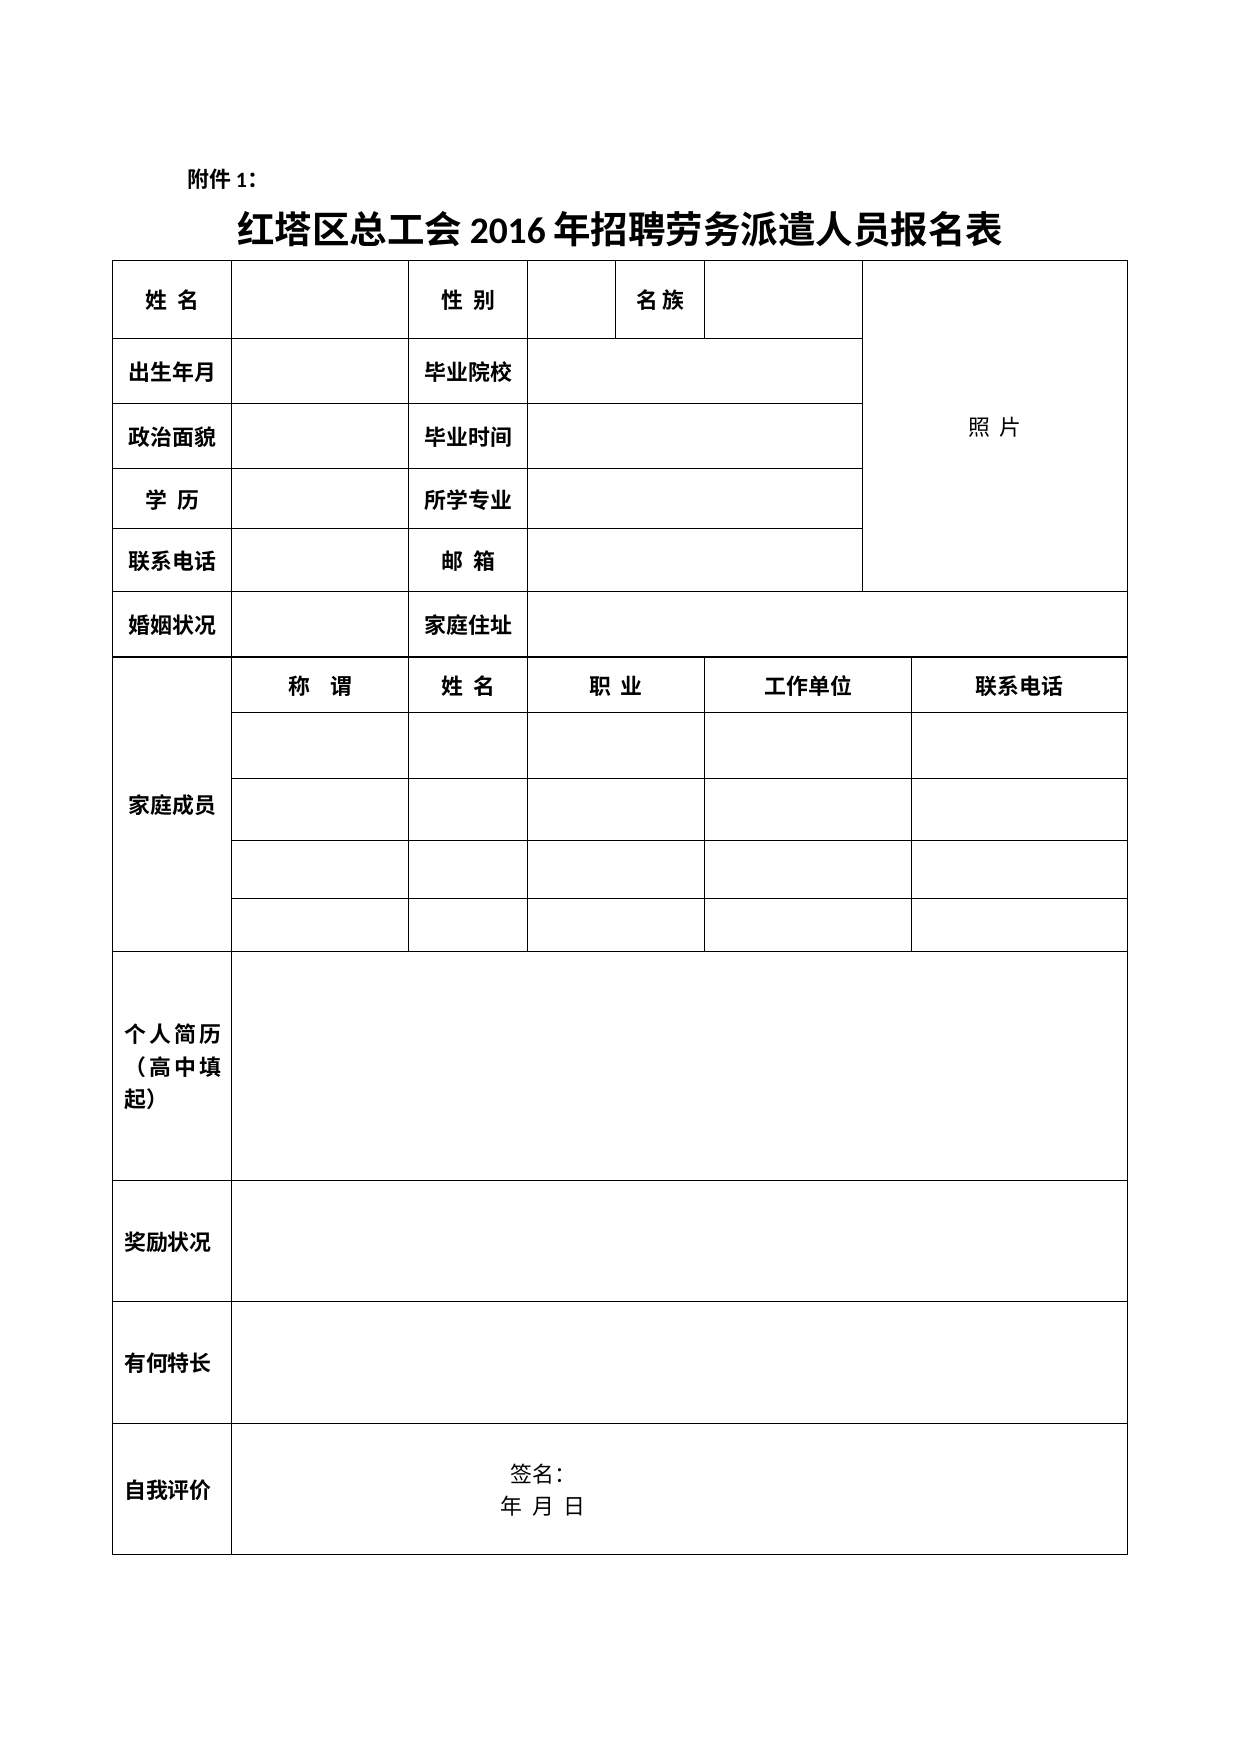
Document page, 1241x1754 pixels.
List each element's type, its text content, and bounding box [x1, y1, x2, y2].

table_cell [232, 469, 408, 528]
table_cell 职 业 [528, 658, 704, 712]
text 附件1： [187, 162, 1053, 194]
table_cell [232, 779, 408, 840]
table_cell [705, 779, 911, 840]
table_cell 有何特长 [113, 1302, 231, 1423]
table_cell [232, 1181, 1127, 1301]
table_cell 自我评价 [113, 1424, 231, 1554]
table_cell 所学专业 [409, 469, 527, 528]
table_cell [232, 841, 408, 898]
table_header 姓 名 [113, 261, 231, 338]
table_cell [409, 713, 527, 778]
table_cell 联系电话 [912, 658, 1127, 712]
table_header [528, 261, 615, 338]
table_cell 签名： 年 月 日 [232, 1424, 1127, 1554]
table_cell [528, 779, 704, 840]
table_cell [528, 469, 862, 528]
table_cell [409, 841, 527, 898]
table_cell [232, 952, 1127, 1179]
table_cell [232, 404, 408, 468]
table_cell [232, 529, 408, 591]
table_cell [528, 841, 704, 898]
table_header 名 族 [616, 261, 704, 338]
table_cell [528, 404, 862, 468]
table_cell [232, 899, 408, 951]
table_cell 政治面貌 [113, 404, 231, 468]
table_cell 毕业院校 [409, 339, 527, 403]
table_cell [705, 899, 911, 951]
table_cell 家庭成员 [113, 658, 231, 951]
table_header [232, 261, 408, 338]
table_cell [528, 899, 704, 951]
table_cell 称 谓 [232, 658, 408, 712]
text 红塔区总工会2016年招聘劳务派遣人员报名表 [187, 194, 1053, 259]
table_header [705, 261, 862, 338]
table_cell [232, 592, 408, 656]
table_cell 婚姻状况 [113, 592, 231, 656]
table_cell [232, 713, 408, 778]
table_cell 联系电话 [113, 529, 231, 591]
table_cell 学 历 [113, 469, 231, 528]
table_cell 奖励状况 [113, 1181, 231, 1301]
table_cell [232, 1302, 1127, 1423]
table_cell [528, 339, 862, 403]
table_cell [912, 899, 1127, 951]
table_cell 邮 箱 [409, 529, 527, 591]
table_cell [912, 841, 1127, 898]
table_cell [409, 779, 527, 840]
table_cell [912, 779, 1127, 840]
table_cell [528, 529, 862, 591]
table_cell 个人简历（高中填起） [113, 952, 231, 1179]
table_cell [409, 899, 527, 951]
table_cell [705, 713, 911, 778]
table_header 照 片 [863, 261, 1127, 591]
table_cell 毕业时间 [409, 404, 527, 468]
table_cell [528, 592, 1127, 656]
table_header 性 别 [409, 261, 527, 338]
table_cell 出生年月 [113, 339, 231, 403]
table_cell 家庭住址 [409, 592, 527, 656]
table_cell [528, 713, 704, 778]
table_cell [912, 713, 1127, 778]
table_cell [232, 339, 408, 403]
table_cell 姓 名 [409, 658, 527, 712]
table_cell [705, 841, 911, 898]
table_cell 工作单位 [705, 658, 911, 712]
